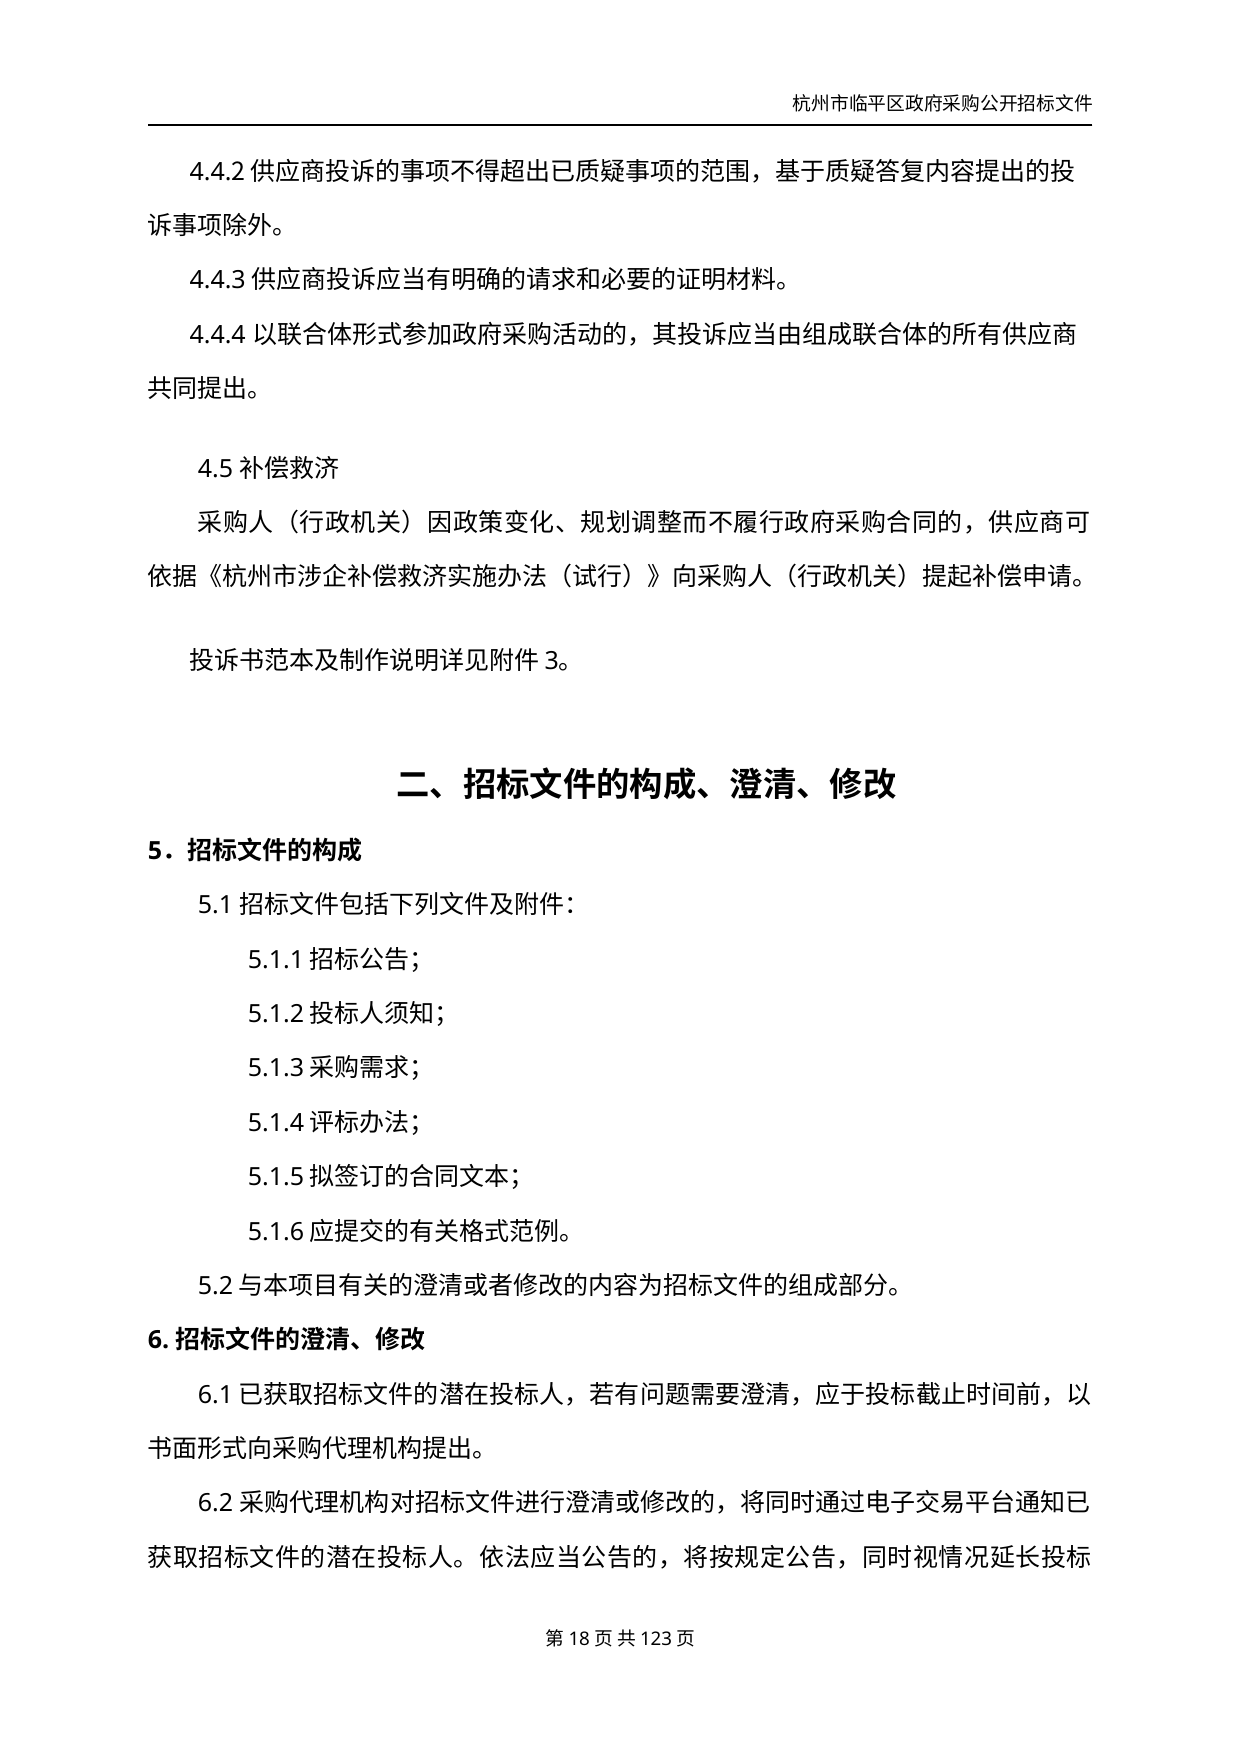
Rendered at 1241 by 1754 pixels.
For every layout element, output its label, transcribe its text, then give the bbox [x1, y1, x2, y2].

text 5．招标文件的构成 [148, 830, 1092, 867]
text 5.1.2投标人须知； [148, 993, 1092, 1030]
text 5.1 招标文件包括下列文件及附件： [148, 885, 1092, 921]
text 4.4.4 以联合体形式参加政府采购活动的，其投诉应当由组成联合体的所有供应商共同提出。 [148, 314, 1092, 405]
text 5.2与本项目有关的澄清或者修改的内容为招标文件的组成部分。 [148, 1265, 1092, 1302]
text 二、招标文件的构成、澄清、修改 [148, 758, 1092, 806]
text 5.1.3采购需求； [148, 1048, 1092, 1084]
text 5.1.5拟签订的合同文本； [148, 1157, 1092, 1193]
text 5.1.4评标办法； [148, 1102, 1092, 1138]
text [148, 1483, 1092, 1573]
text 投诉书范本及制作说明详见附件3。 [148, 640, 1092, 677]
text 4.4.3供应商投诉应当有明确的请求和必要的证明材料。 [148, 260, 1092, 296]
text 5.1.1招标公告； [148, 939, 1092, 975]
text 采购人（行政机关）因政策变化、规划调整而不履行政府采购合同的，供应商可依据《杭州市涉企补偿救济实施办法（试行）》向采购人（行政机关）提起补偿申请。 [148, 502, 1092, 593]
text 6. 招标文件的澄清、修改 [148, 1320, 1092, 1356]
text 6.1已获取招标文件的潜在投标人，若有问题需要澄清，应于投标截止时间前，以书面形式向采购代理机构提出。 [148, 1374, 1092, 1465]
text 4.5 补偿救济 [148, 448, 1092, 484]
text 4.4.2供应商投诉的事项不得超出已质疑事项的范围，基于质疑答复内容提出的投诉事项除外。 [148, 151, 1092, 242]
text 5.1.6应提交的有关格式范例。 [148, 1211, 1092, 1247]
